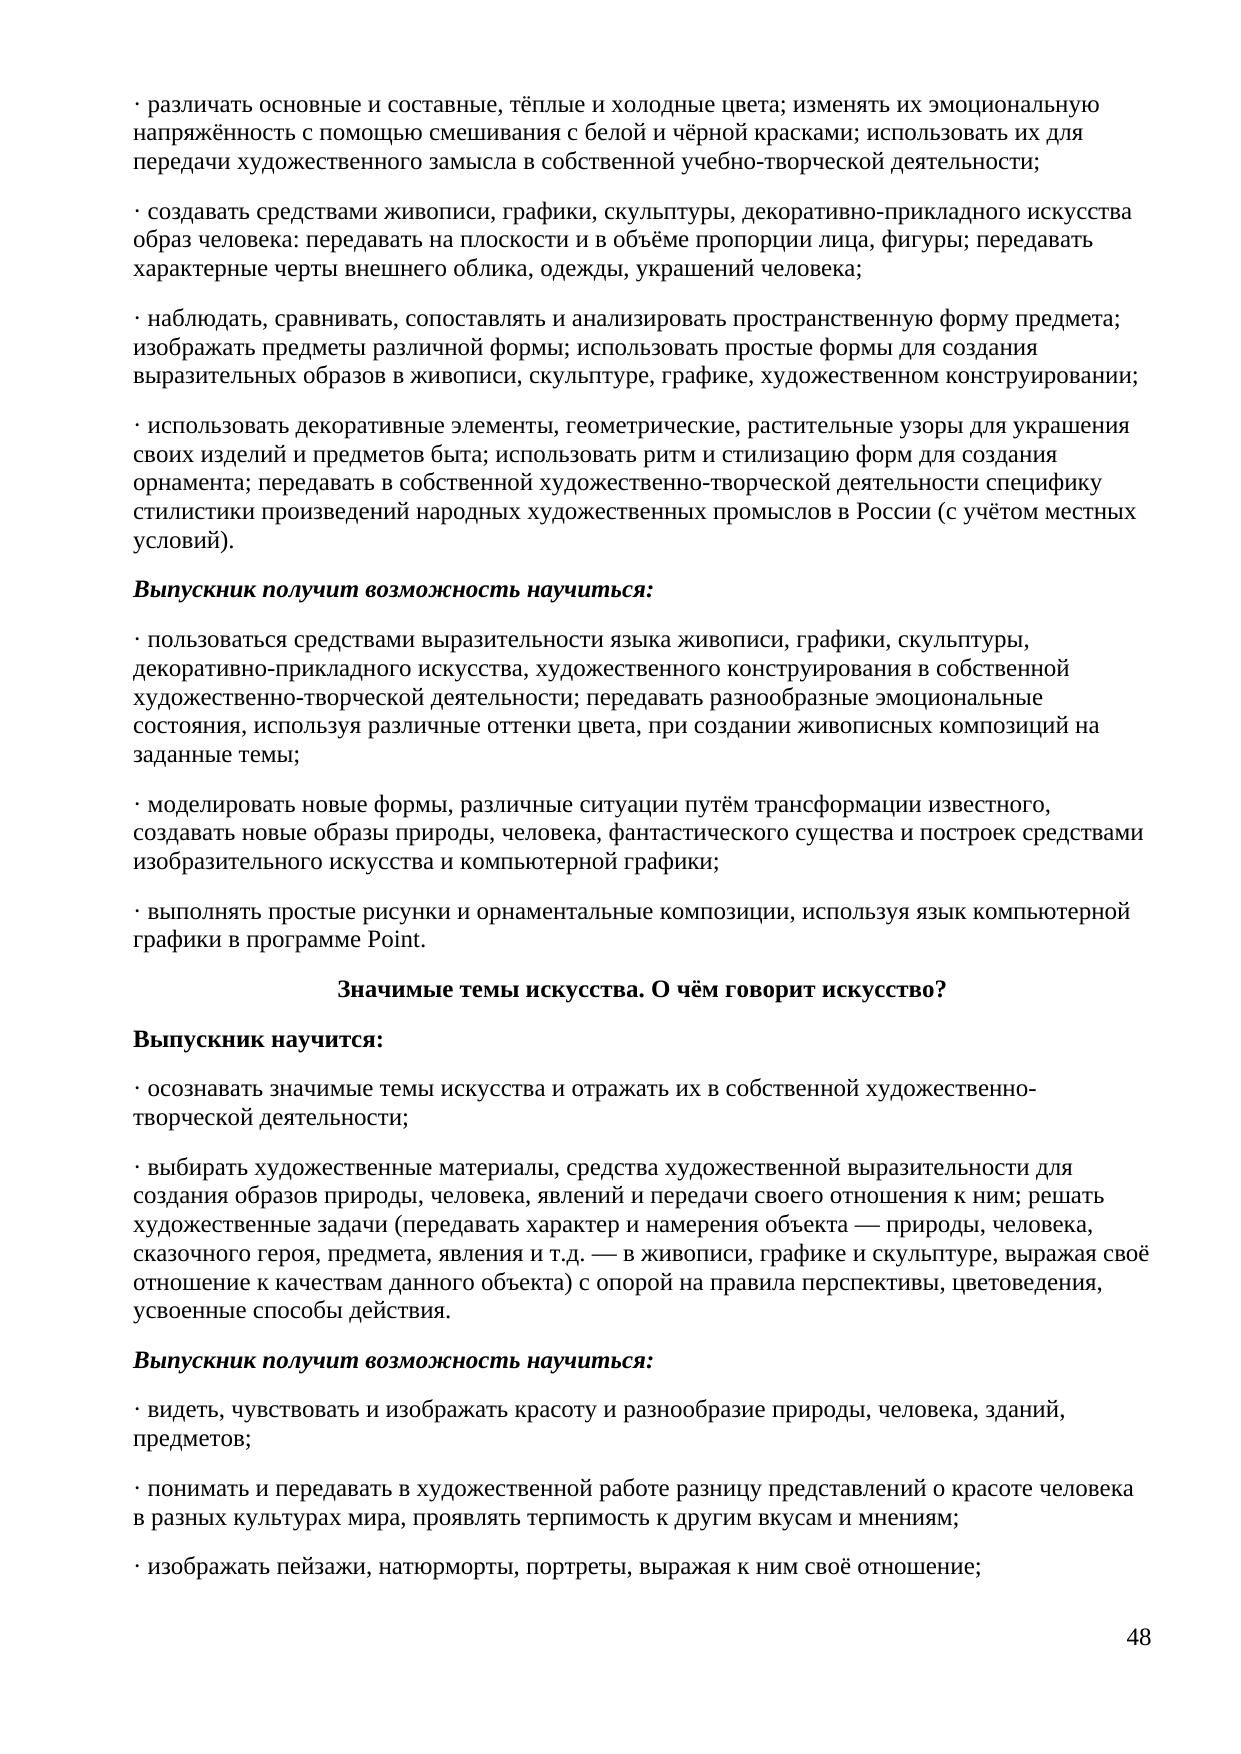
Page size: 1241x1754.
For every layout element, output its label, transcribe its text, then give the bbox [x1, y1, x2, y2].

text · выбирать художественные материалы, средства художественной выразительности для создания образов природы, человека, явлений и передачи своего отношения к ним; решать художественные задачи (передавать характер и намерения объекта — природы, человека, сказочного героя, предмета, явления и т.д. — в живописи, графике и скульптуре, выражая своё отношение к качествам данного объекта) с опорой на правила перспективы, цветоведения, усвоенные способы действия. [133, 1152, 1152, 1324]
text Выпускник получит возможность научиться: [133, 1345, 1152, 1374]
text · изображать пейзажи, натюрморты, портреты, выражая к ним своё отношение; [133, 1551, 1152, 1580]
text · понимать и передавать в художественной работе разницу представлений о красоте человека в разных культурах мира, проявлять терпимость к другим вкусам и мнениям; [133, 1473, 1152, 1530]
text · пользоваться средствами выразительности языка живописи, графики, скульптуры, декоративно-прикладного искусства, художественного конструирования в собственной художественно-творческой деятельности; передавать разнообразные эмоциональные состояния, используя различные оттенки цвета, при создании живописных композиций на заданные темы; [133, 624, 1152, 768]
text Значимые темы искусства. О чём говорит искусство? [133, 974, 1152, 1003]
text · выполнять простые рисунки и орнаментальные композиции, используя язык компьютерной графики в программе Pоint. [133, 896, 1152, 953]
text · использовать декоративные элементы, геометрические, растительные узоры для украшения своих изделий и предметов быта; использовать ритм и стилизацию форм для создания орнамента; передавать в собственной художественно-творческой деятельности специфику стилистики произведений народных художественных промыслов в России (с учётом местных условий). [133, 410, 1152, 554]
text Выпускник научится: [133, 1024, 1152, 1052]
text · создавать средствами живописи, графики, скульптуры, декоративно-прикладного искусства образ человека: передавать на плоскости и в объёме пропорции лица, фигуры; передавать характерные черты внешнего облика, одежды, украшений человека; [133, 196, 1152, 282]
text · осознавать значимые темы искусства и отражать их в собственной художественно-творческой деятельности; [133, 1073, 1152, 1131]
text · наблюдать, сравнивать, сопоставлять и анализировать пространственную форму предмета; изображать предметы различной формы; использовать простые формы для создания выразительных образов в живописи, скульптуре, графике, художественном конструировании; [133, 303, 1152, 389]
text · видеть, чувствовать и изображать красоту и разнообразие природы, человека, зданий, предметов; [133, 1394, 1152, 1452]
text · различать основные и составные, тёплые и холодные цвета; изменять их эмоциональную напряжённость с помощью смешивания с белой и чёрной красками; использовать их для передачи художественного замысла в собственной учебно-творческой деятельности; [133, 89, 1152, 175]
text Выпускник получит возможность научиться: [133, 574, 1152, 603]
text · моделировать новые формы, различные ситуации путём трансформации известного, создавать новые образы природы, человека, фантастического существа и построек средствами изобразительного искусства и компьютерной графики; [133, 789, 1152, 875]
